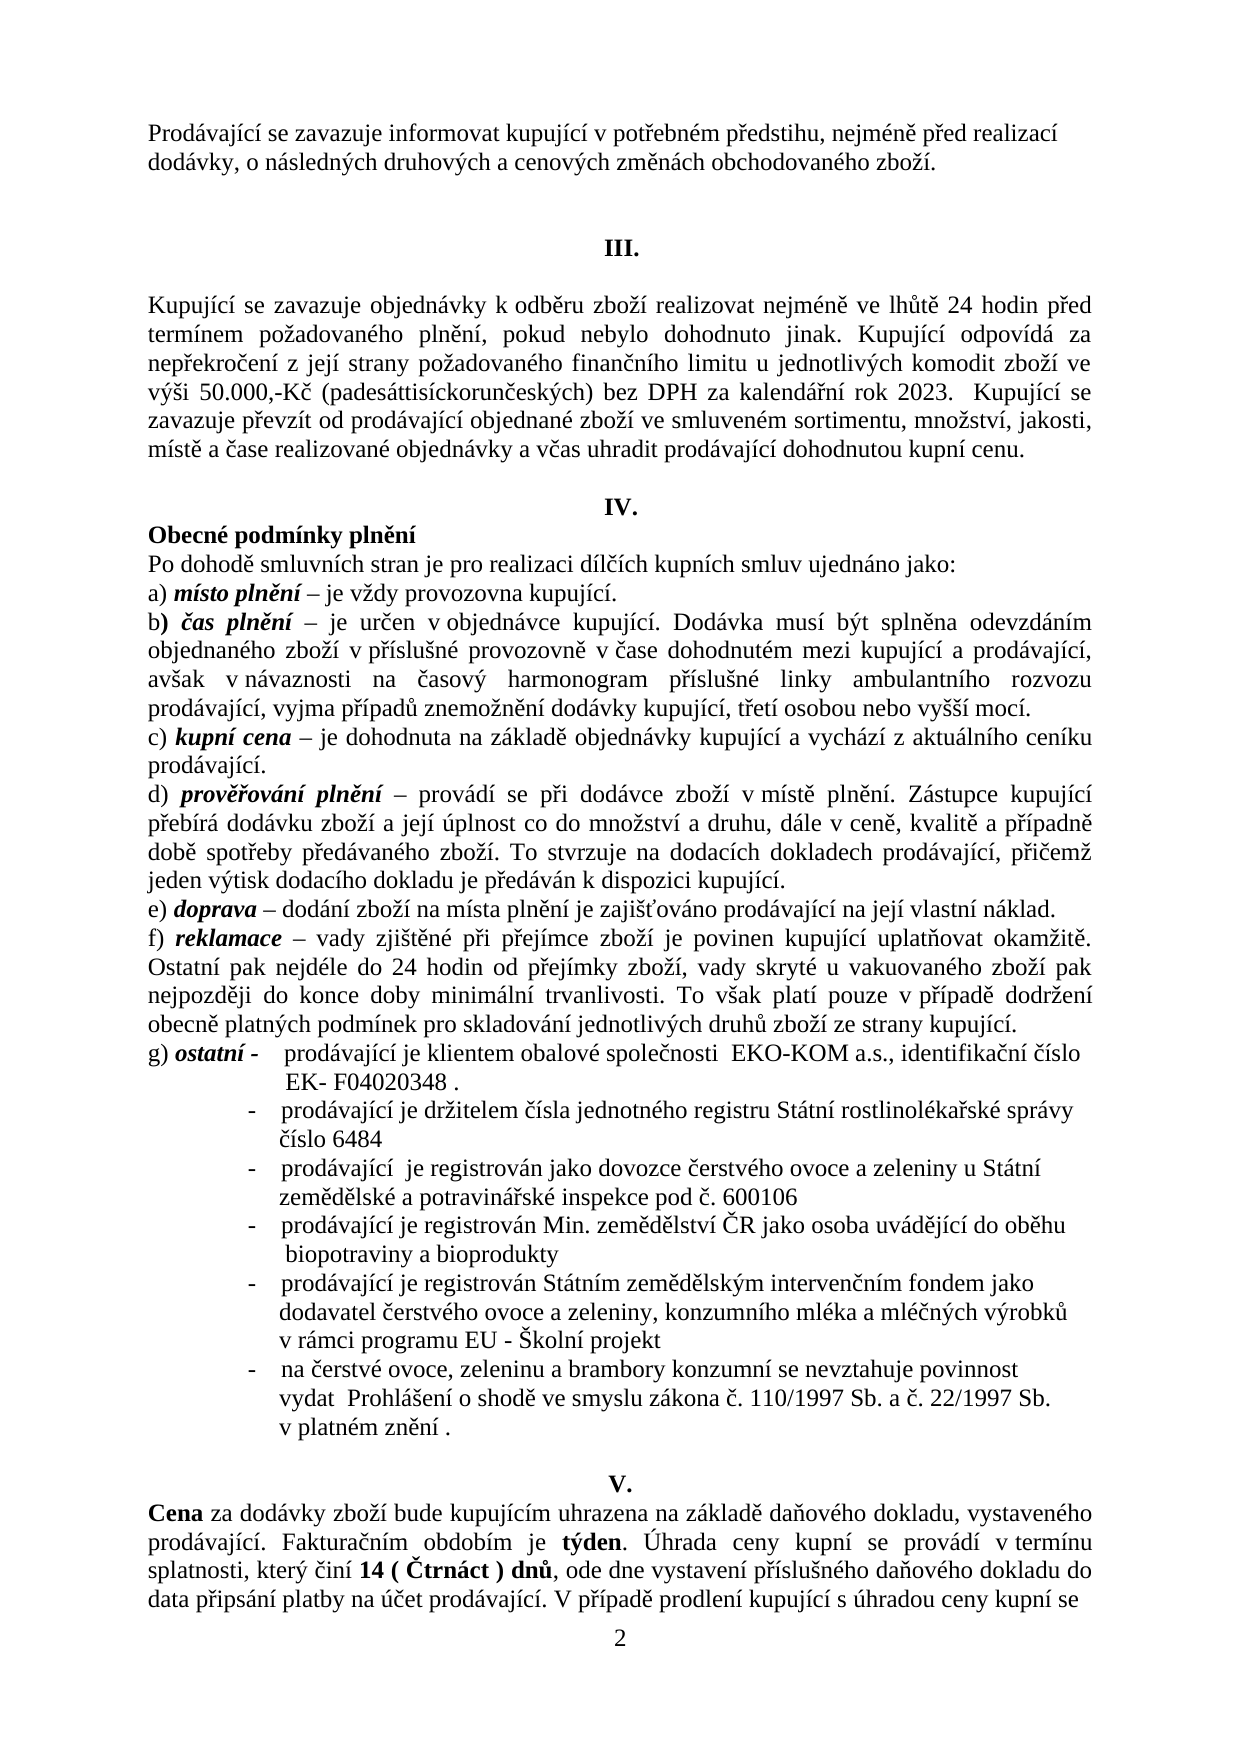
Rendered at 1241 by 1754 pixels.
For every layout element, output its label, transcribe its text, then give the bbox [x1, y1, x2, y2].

text III. [148, 233, 1092, 262]
text Kupující se zavazuje objednávky k odběru zboží realizovat nejméně ve lhůtě 24 hodin před termínem požadovaného plnění, pokud nebylo dohodnuto jinak. Kupující odpovídá za nepřekročení z její strany požadovaného finančního limitu u jednotlivých komodit zboží ve výši 50.000,-Kč (padesáttisíckorunčeských) bez DPH za kalendářní rok 2023. Kupující se zavazuje převzít od prodávající objednané zboží ve smluveném sortimentu, množství, jakosti, místě a čase realizované objednávky a včas uhradit prodávající dohodnutou kupní cenu. [148, 291, 1092, 463]
text d) prověřování plnění – provádí se při dodávce zboží v místě plnění. Zástupce kupující přebírá dodávku zboží a její úplnost co do množství a druhu, dále v ceně, kvalitě a případně době spotřeby předávaného zboží. To stvrzuje na dodacích dokladech prodávající, přičemž jeden výtisk dodacího dokladu je předáván k dispozici kupující. [148, 779, 1092, 894]
text zemědělské a potravinářské inspekce pod č. 600106 [148, 1182, 1092, 1211]
text v platném znění . [148, 1412, 1092, 1441]
text biopotraviny a bioprodukty [148, 1239, 1092, 1268]
text v rámci programu EU - Školní projekt [148, 1326, 1092, 1354]
text f) reklamace – vady zjištěné při přejímce zboží je povinen kupující uplatňovat okamžitě. Ostatní pak nejdéle do 24 hodin od přejímky zboží, vady skryté u vakuovaného zboží pak nejpozději do konce doby minimální trvanlivosti. To však platí pouze v případě dodržení obecně platných podmínek pro skladování jednotlivých druhů zboží ze strany kupující. [148, 923, 1092, 1038]
text IV. [148, 492, 1092, 521]
text b) čas plnění – je určen v objednávce kupující. Dodávka musí být splněna odevzdáním objednaného zboží v příslušné provozovně v čase dohodnutém mezi kupující a prodávající, avšak v návaznosti na časový harmonogram příslušné linky ambulantního rozvozu prodávající, vyjma případů znemožnění dodávky kupující, třetí osobou nebo vyšší mocí. [148, 607, 1092, 722]
text a) místo plnění – je vždy provozovna kupující. [148, 578, 1092, 607]
text EK- F04020348 . [148, 1067, 1092, 1096]
text Obecné podmínky plnění [148, 521, 1092, 549]
text Prodávající se zavazuje informovat kupující v potřebném předstihu, nejméně před realizací [148, 118, 1092, 147]
text - prodávající je registrován Státním zemědělským intervenčním fondem jako [148, 1268, 1092, 1297]
text c) kupní cena – je dohodnuta na základě objednávky kupující a vychází z aktuálního ceníku prodávající. [148, 722, 1092, 779]
text - prodávající je registrován Min. zemědělství ČR jako osoba uvádějící do oběhu [148, 1211, 1092, 1239]
text - prodávající je registrován jako dovozce čerstvého ovoce a zeleniny u Státní [148, 1153, 1092, 1182]
text Cena za dodávky zboží bude kupujícím uhrazena na základě daňového dokladu, vystaveného prodávající. Fakturačním obdobím je týden. Úhrada ceny kupní se provádí v termínu splatnosti, který činí 14 ( Čtrnáct ) dnů, ode dne vystavení příslušného daňového dokladu do data připsání platby na účet prodávající. V případě prodlení kupující s úhradou ceny kupní se [148, 1498, 1092, 1613]
text - prodávající je držitelem čísla jednotného registru Státní rostlinolékařské správy [148, 1096, 1092, 1124]
text dodávky, o následných druhových a cenových změnách obchodovaného zboží. [148, 147, 1092, 176]
text - na čerstvé ovoce, zeleninu a brambory konzumní se nevztahuje povinnost [148, 1354, 1092, 1383]
text e) doprava – dodání zboží na místa plnění je zajišťováno prodávající na její vlastní náklad. [148, 894, 1092, 923]
text dodavatel čerstvého ovoce a zeleniny, konzumního mléka a mléčných výrobků [148, 1297, 1092, 1326]
text V. [148, 1469, 1092, 1498]
text Po dohodě smluvních stran je pro realizaci dílčích kupních smluv ujednáno jako: [148, 549, 1092, 578]
text číslo 6484 [148, 1124, 1092, 1153]
text vydat Prohlášení o shodě ve smyslu zákona č. 110/1997 Sb. a č. 22/1997 Sb. [148, 1383, 1092, 1412]
text g) ostatní - prodávající je klientem obalové společnosti EKO-KOM a.s., identifikační číslo [148, 1038, 1092, 1067]
